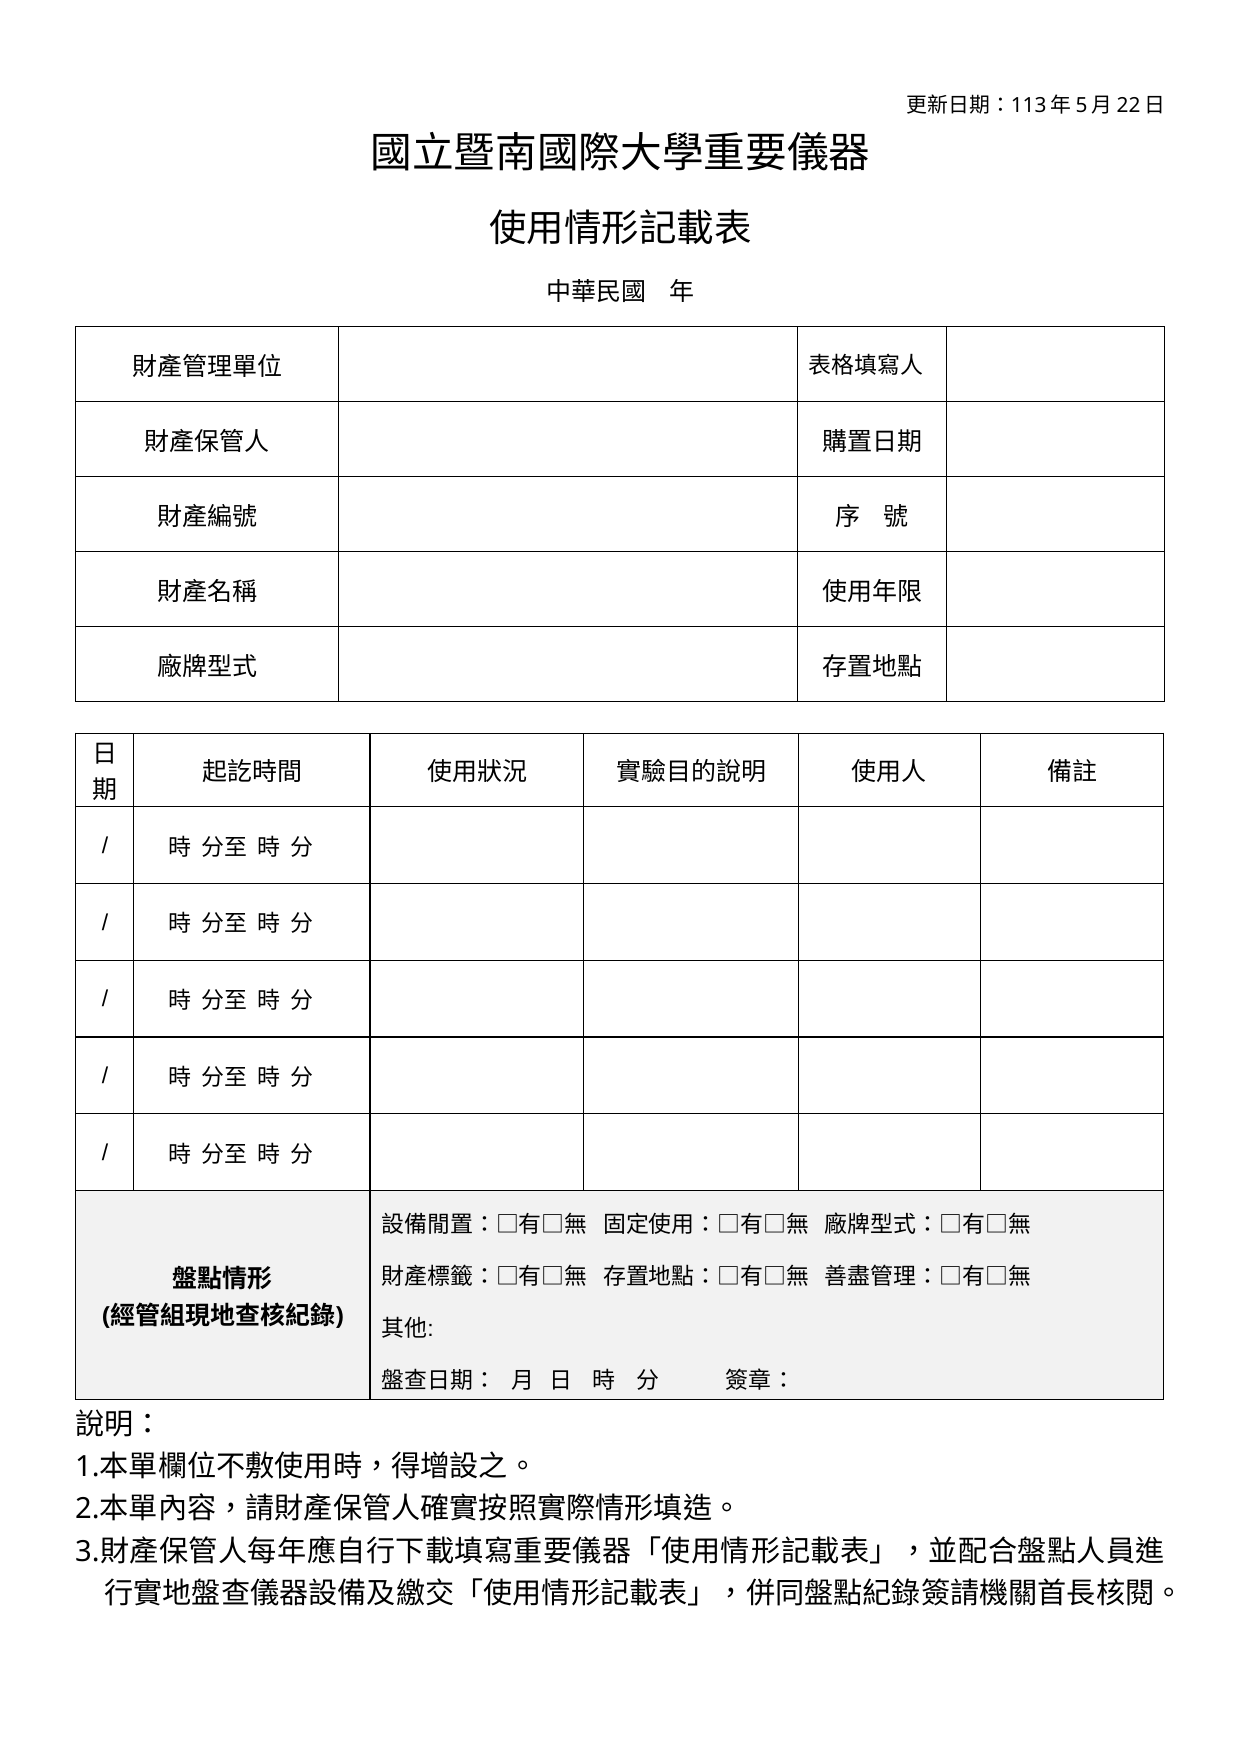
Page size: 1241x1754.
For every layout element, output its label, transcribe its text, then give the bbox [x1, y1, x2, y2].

table_cell [584, 1038, 798, 1113]
table_cell [371, 1114, 583, 1190]
table_cell [947, 552, 1164, 626]
table_cell [584, 1114, 798, 1190]
table_cell 廠牌型式 [76, 627, 338, 701]
table_cell [981, 884, 1163, 960]
table_cell [799, 961, 980, 1036]
table_cell 時 分至 時 分 [134, 1114, 369, 1190]
text 說明： [75, 1400, 1165, 1443]
table_cell 財產名稱 [76, 552, 338, 626]
table_cell 購置日期 [798, 402, 946, 476]
table_cell [981, 961, 1163, 1036]
table_header 實驗目的說明 [584, 734, 798, 806]
table_cell [371, 1038, 583, 1113]
table_cell [799, 1038, 980, 1113]
table_cell 存置地點 [798, 627, 946, 701]
text 2.本單內容，請財產保管人確實按照實際情形填造。 [75, 1485, 1165, 1527]
table_cell [584, 807, 798, 883]
table_cell [799, 807, 980, 883]
table_cell [371, 884, 583, 960]
table_cell [947, 627, 1164, 701]
table_cell [339, 477, 797, 551]
text 1.本單欄位不敷使用時，得增設之。 [75, 1443, 1165, 1485]
table_cell [584, 961, 798, 1036]
table_cell [981, 807, 1163, 883]
table_cell 財產保管人 [76, 402, 338, 476]
table_cell [947, 402, 1164, 476]
table_cell 序 號 [798, 477, 946, 551]
table_cell 時 分至 時 分 [134, 961, 369, 1036]
table_cell 財產編號 [76, 477, 338, 551]
table_header 使用狀況 [371, 734, 583, 806]
table_header 起訖時間 [134, 734, 369, 806]
table_header 備註 [981, 734, 1163, 806]
text 國立暨南國際大學重要儀器 [75, 119, 1165, 179]
table_cell [981, 1038, 1163, 1113]
table_header 表格填寫人 [798, 327, 946, 401]
table_cell / [76, 807, 133, 883]
table_cell 盤點情形 (經管組現地查核紀錄) [76, 1191, 369, 1399]
table_cell 時 分至 時 分 [134, 884, 369, 960]
table_cell [371, 807, 583, 883]
table_cell 時 分至 時 分 [134, 807, 369, 883]
table_cell 使用年限 [798, 552, 946, 626]
table_cell 設備閒置：□有□無 固定使用：□有□無 廠牌型式：□有□無 財產標籤：□有□無 存置地點：□有□無 善盡管理：□有□無 其他: 盤查日期： 月 日 時 分 簽章： [371, 1191, 1163, 1399]
text 使用情形記載表 [75, 198, 1165, 252]
table_cell / [76, 961, 133, 1036]
table_cell [947, 477, 1164, 551]
table_cell [584, 884, 798, 960]
table_header [947, 327, 1164, 401]
table_cell / [76, 1038, 133, 1113]
text 中華民國 年 [75, 271, 1165, 307]
table_header 財產管理單位 [76, 327, 338, 401]
table_cell [799, 1114, 980, 1190]
table_cell [339, 627, 797, 701]
table_cell [339, 552, 797, 626]
table_cell 時 分至 時 分 [134, 1038, 369, 1113]
table_cell [799, 884, 980, 960]
table_header [339, 327, 797, 401]
table_cell [371, 961, 583, 1036]
table_header 日期 [76, 734, 133, 806]
text 3.財產保管人每年應自行下載填寫重要儀器「使用情形記載表」，並配合盤點人員進行實地盤查儀器設備及繳交「使用情形記載表」，併同盤點紀錄簽請機關首長核閱。 [75, 1527, 1165, 1612]
table_cell [339, 402, 797, 476]
table_cell / [76, 1114, 133, 1190]
table_header 使用人 [799, 734, 980, 806]
table_cell / [76, 884, 133, 960]
table_cell [981, 1114, 1163, 1190]
